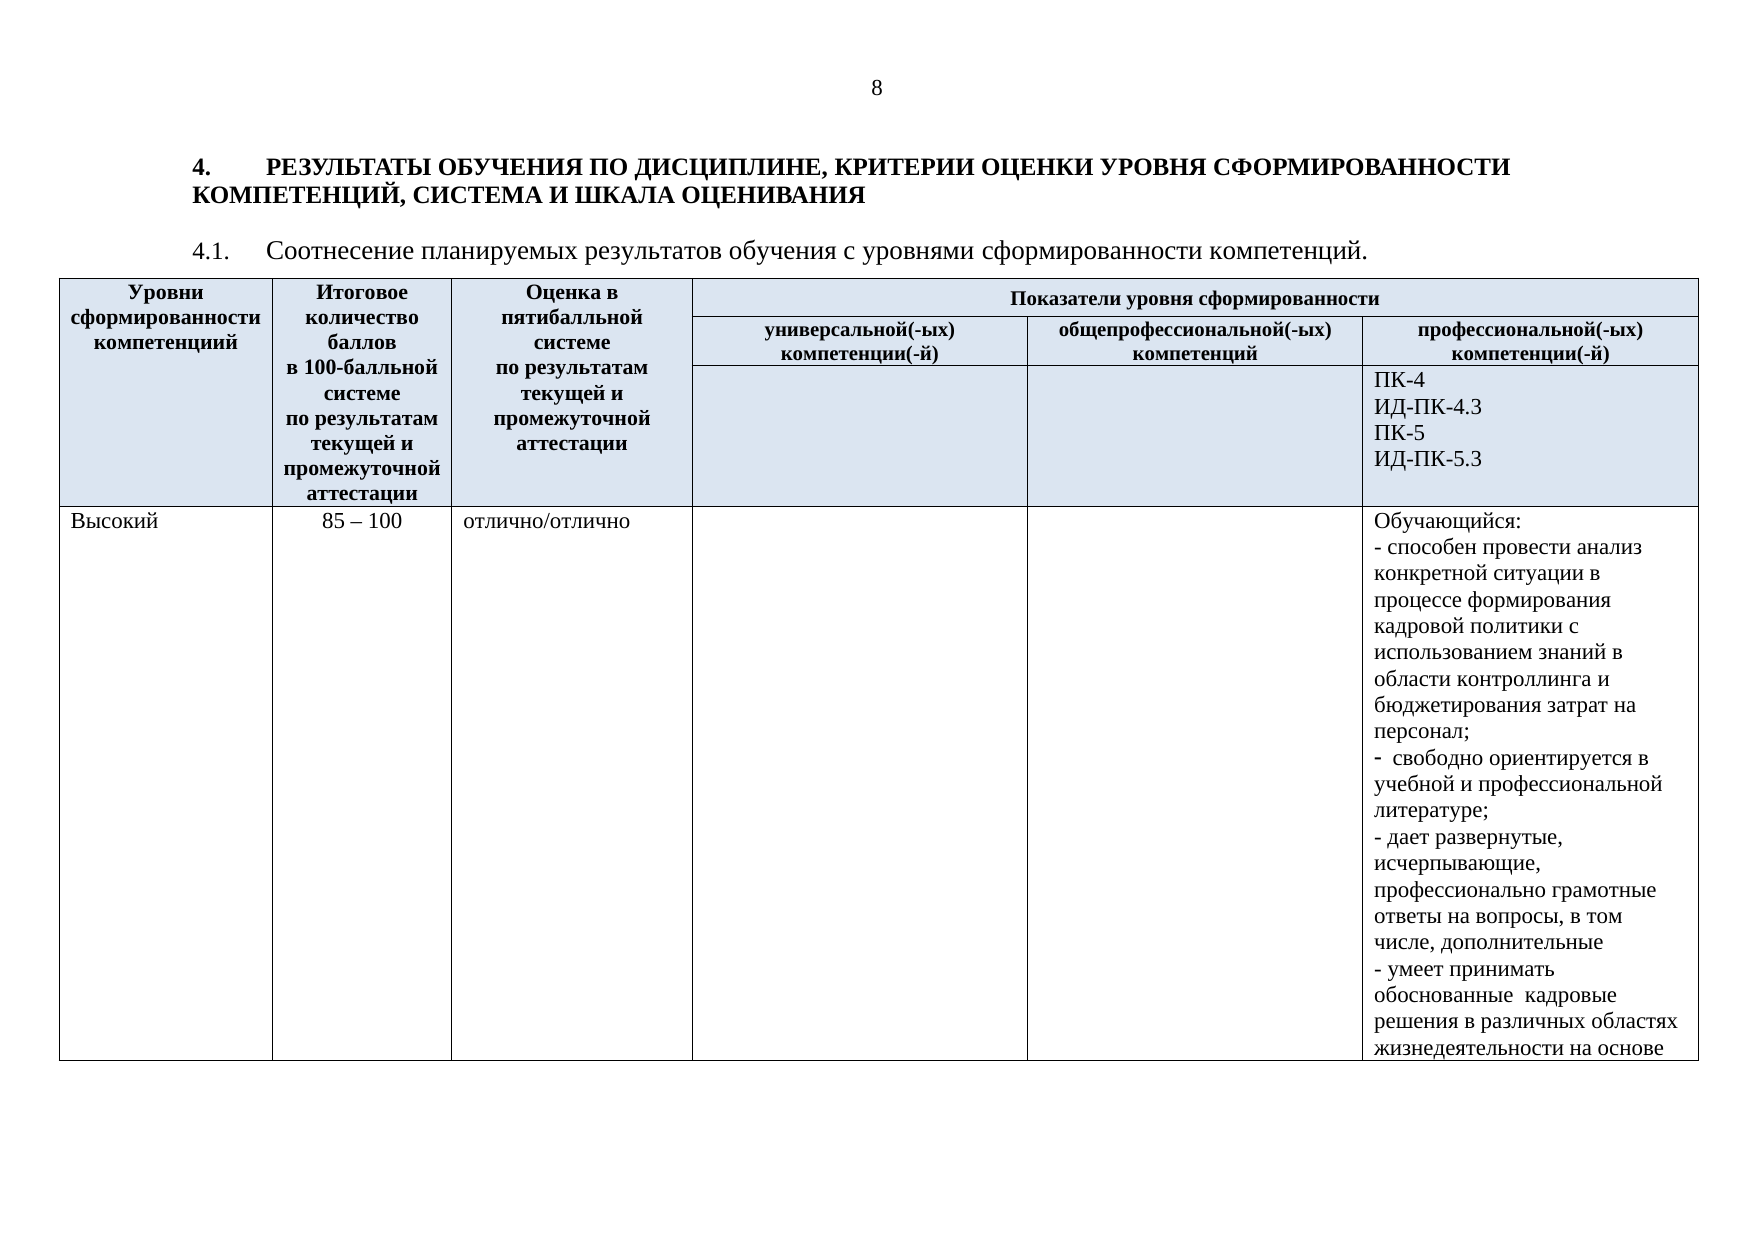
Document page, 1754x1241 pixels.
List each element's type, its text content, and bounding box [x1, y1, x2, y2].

table_cell [1028, 366, 1362, 506]
table_cell 85 – 100 [273, 507, 451, 1060]
table_cell [693, 507, 1027, 1060]
table_cell профессиональной(-ых) компетенции(-й) [1363, 317, 1698, 365]
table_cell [1363, 507, 1698, 1060]
table_header Оценка в пятибалльной системе по результатам текущей и промежуточной аттестации [452, 279, 692, 506]
table_header Показатели уровня сформированности [693, 279, 1698, 316]
table_cell общепрофессиональной(-ых) компетенций [1028, 317, 1362, 365]
table_cell отлично/отлично [452, 507, 692, 1060]
table_cell [1028, 507, 1362, 1060]
subtitle Соотнесение планируемых результатов обучения с уровнями сформированности компетенций. [192, 234, 1636, 265]
table_header Уровни сформированности компетенциий [60, 279, 272, 506]
subtitle РЕЗУЛЬТАТЫ ОБУЧЕНИЯ ПО ДИСЦИПЛИНЕ, КРИТЕРИИ ОЦЕНКИ УРОВНЯ СФОРМИРОВАННОСТИ КОМПЕТЕНЦИЙ, СИСТЕМА И ШКАЛА ОЦЕНИВАНИЯ [192, 152, 1636, 209]
table_cell [693, 366, 1027, 506]
table_header Итоговое количество баллов в 100-балльной системе по результатам текущей и промежуточной аттестации [273, 279, 451, 506]
table_cell универсальной(-ых) компетенции(-й) [693, 317, 1027, 365]
table_cell ПК-4 ИД-ПК-4.3 ПК-5 ИД-ПК-5.3 [1363, 366, 1698, 506]
table_cell Высокий [60, 507, 272, 1060]
